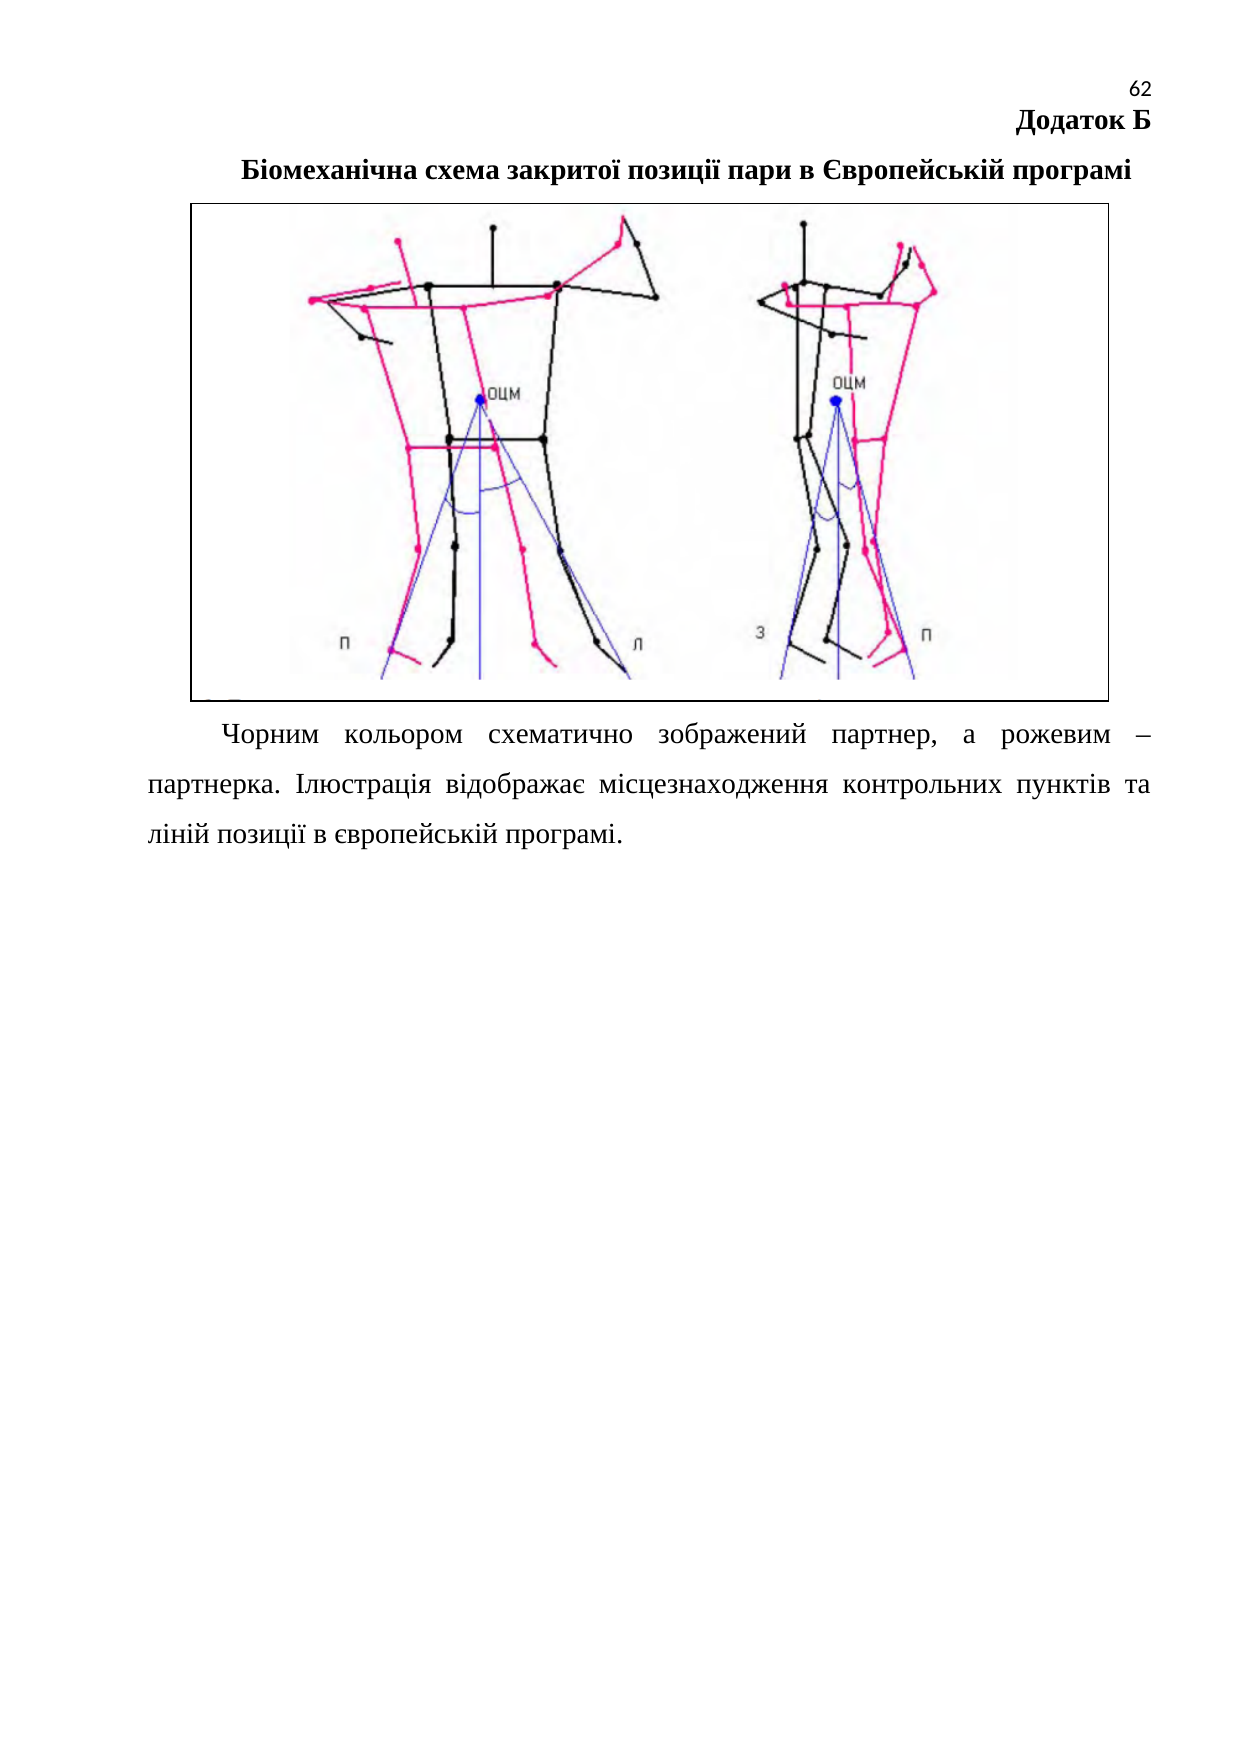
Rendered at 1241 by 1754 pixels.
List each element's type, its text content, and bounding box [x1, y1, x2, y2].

list Додаток Б [148, 102, 1152, 135]
list Біомеханічна схема закритої позиції пари в Європейській програмі [148, 152, 1152, 186]
list Чорним кольором схематично зображений партнер, а рожевим – партнерка. Ілюстрація відображає місцезнаходження контрольних пунктів та ліній позиції в європейській програмі. [148, 716, 1152, 850]
picture [192, 204, 1108, 700]
